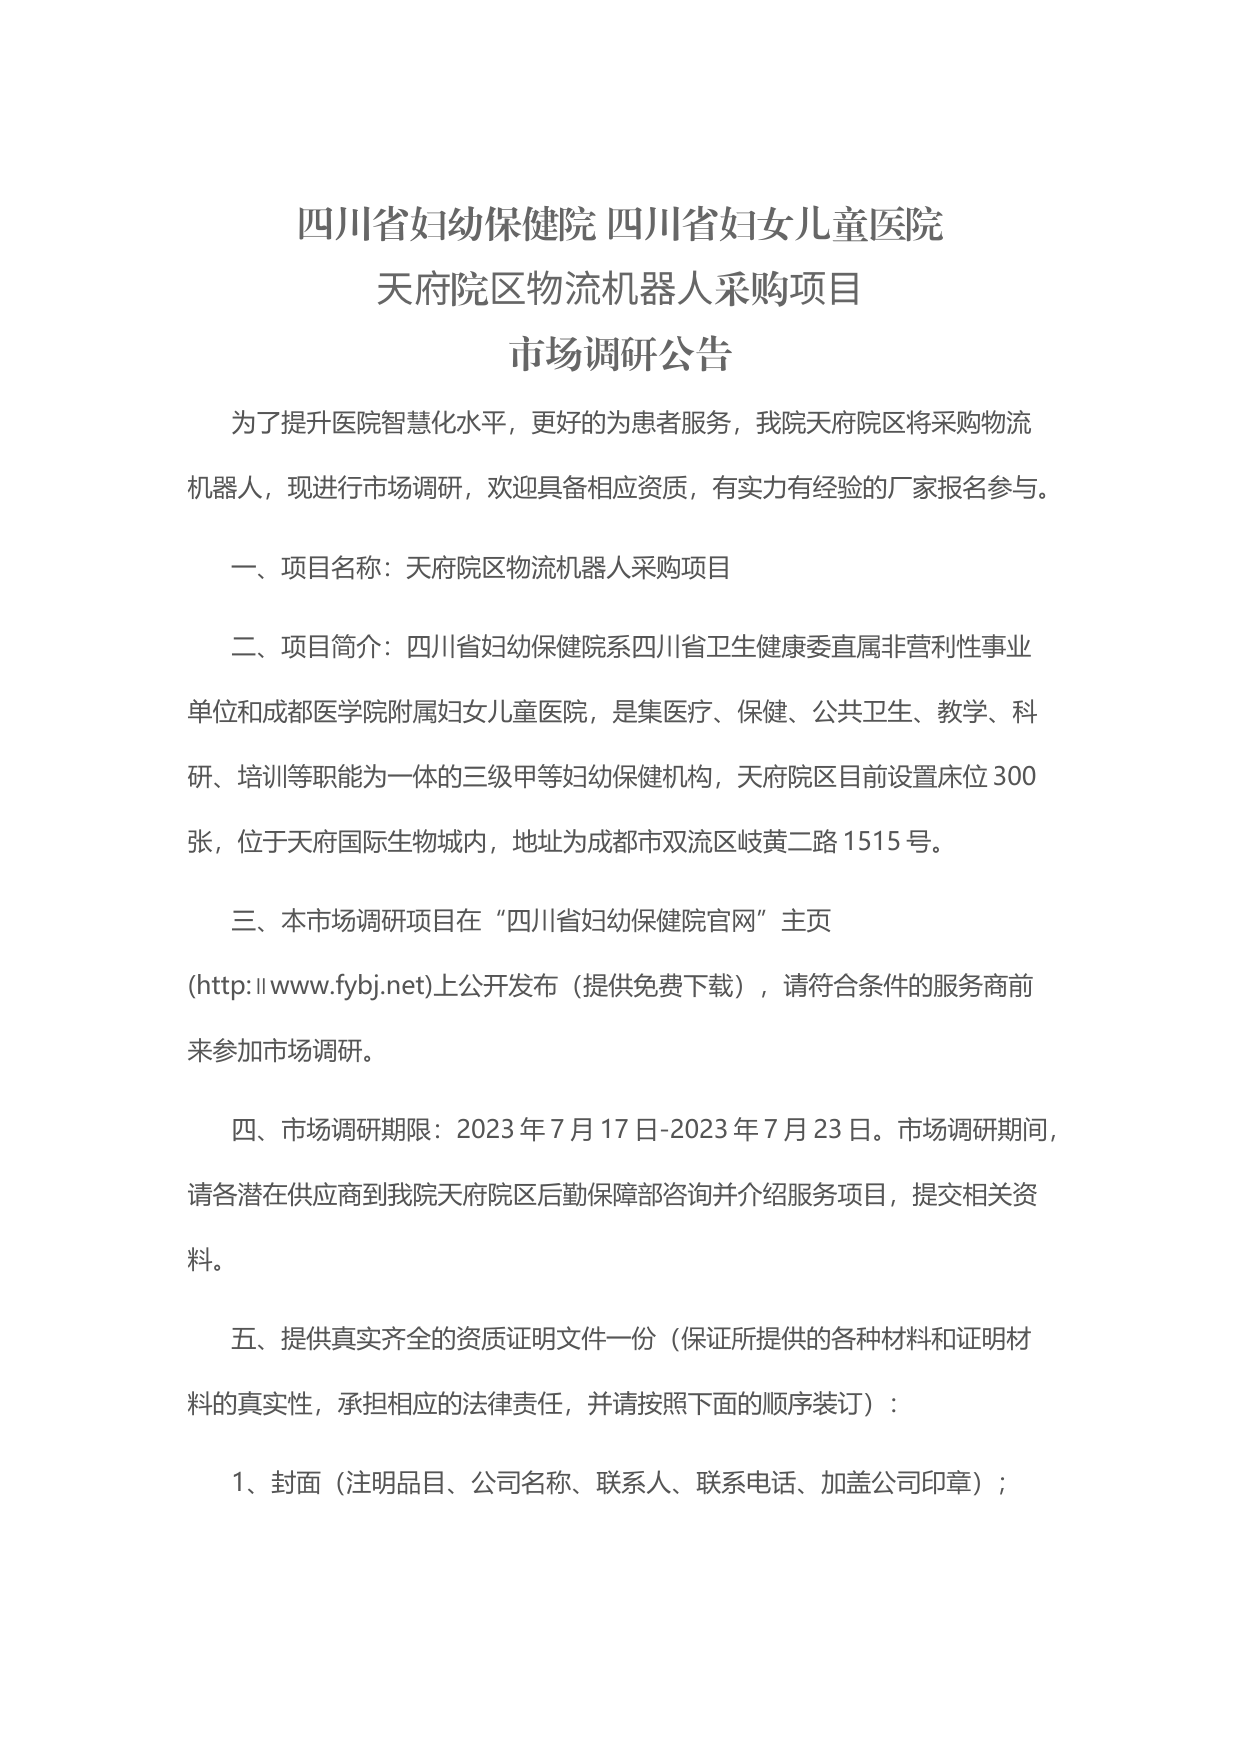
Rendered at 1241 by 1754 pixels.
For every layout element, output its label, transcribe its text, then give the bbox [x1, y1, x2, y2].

text 四、市场调研期限：2023年7月17日-2023年7月23日。市场调研期间，请各潜在供应商到我院天府院区后勤保障部咨询并介绍服务项目，提交相关资料。 [187, 1096, 1053, 1291]
text 1、封面（注明品目、公司名称、联系人、联系电话、加盖公司印章）； [187, 1449, 1053, 1514]
text 五、提供真实齐全的资质证明文件一份（保证所提供的各种材料和证明材料的真实性，承担相应的法律责任，并请按照下面的顺序装订）： [187, 1305, 1053, 1435]
text 三、本市场调研项目在“四川省妇幼保健院官网”主页(http:∥www.fybj.net)上公开发布（提供免费下载），请符合条件的服务商前来参加市场调研。 [187, 887, 1053, 1082]
text 二、项目简介：四川省妇幼保健院系四川省卫生健康委直属非营利性事业单位和成都医学院附属妇女儿童医院，是集医疗、保健、公共卫生、教学、科研、培训等职能为一体的三级甲等妇幼保健机构，天府院区目前设置床位300张，位于天府国际生物城内，地址为成都市双流区岐黄二路1515号。 [187, 613, 1053, 873]
text 为了提升医院智慧化水平，更好的为患者服务，我院天府院区将采购物流机器人，现进行市场调研，欢迎具备相应资质，有实力有经验的厂家报名参与。 [187, 389, 1053, 519]
text 一、项目名称：天府院区物流机器人采购项目 [187, 534, 1053, 599]
subtitle 市场调研公告 [187, 324, 1053, 389]
subtitle 天府院区物流机器人采购项目 [187, 259, 1053, 324]
subtitle 四川省妇幼保健院 四川省妇女儿童医院 [187, 194, 1053, 259]
